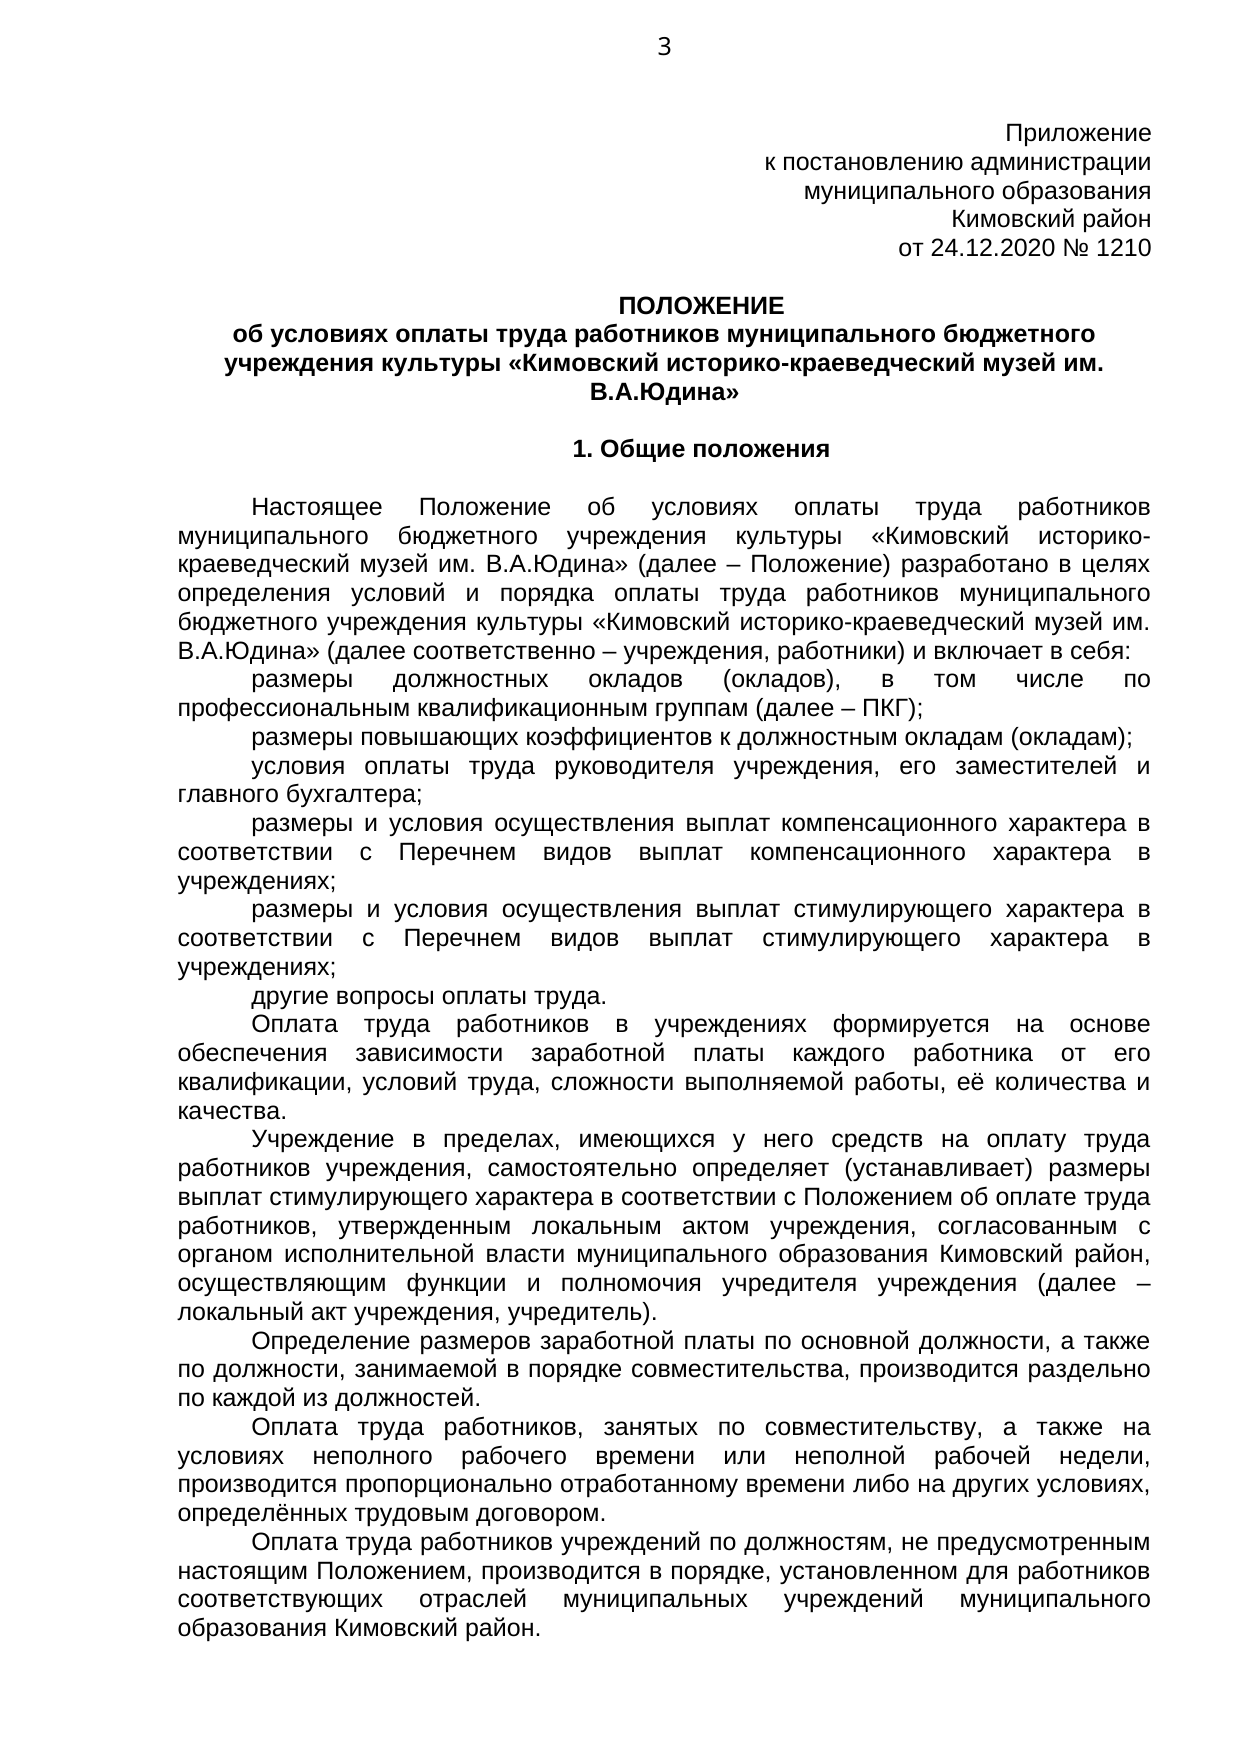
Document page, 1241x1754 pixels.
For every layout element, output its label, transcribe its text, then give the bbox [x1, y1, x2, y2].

text условия оплаты труда руководителя учреждения, его заместителей и главного бухгалтера; [177, 751, 1152, 808]
text ПОЛОЖЕНИЕ [177, 291, 1152, 319]
text размеры и условия осуществления выплат компенсационного характера в соответствии с Перечнем видов выплат компенсационного характера в учреждениях; [177, 808, 1152, 894]
text Настоящее Положение об условиях оплаты труда работников муниципального бюджетного учреждения культуры «Кимовский историко-краеведческий музей им. В.А.Юдина» (далее – Положение) разработано в целях определения условий и порядка оплаты труда работников муниципального бюджетного учреждения культуры «Кимовский историко-краеведческий музей им. В.А.Юдина» (далее соответственно – учреждения, работники) и включает в себя: [177, 492, 1152, 664]
text Приложение [709, 118, 1152, 147]
text Оплата труда работников, занятых по совместительству, а также на условиях неполного рабочего времени или неполной рабочей недели, производится пропорционально отработанному времени либо на других условиях, определённых трудовым договором. [177, 1412, 1152, 1527]
text Оплата труда работников в учреждениях формируется на основе обеспечения зависимости заработной платы каждого работника от его квалификации, условий труда, сложности выполняемой работы, её количества и качества. [177, 1009, 1152, 1124]
text от 24.12.2020 № 1210 [709, 233, 1152, 262]
text к постановлению администрации муниципального образования Кимовский район [709, 147, 1152, 233]
text 1. Общие положения [177, 434, 1152, 463]
text Оплата труда работников учреждений по должностям, не предусмотренным настоящим Положением, производится в порядке, установленном для работников соответствующих отраслей муниципальных учреждений муниципального образования Кимовский район. [177, 1527, 1152, 1642]
text Учреждение в пределах, имеющихся у него средств на оплату труда работников учреждения, самостоятельно определяет (устанавливает) размеры выплат стимулирующего характера в соответствии с Положением об оплате труда работников, утвержденным локальным актом учреждения, согласованным с органом исполнительной власти муниципального образования Кимовский район, осуществляющим функции и полномочия учредителя учреждения (далее – локальный акт учреждения, учредитель). [177, 1124, 1152, 1326]
text размеры должностных окладов (окладов), в том числе по профессиональным квалификационным группам (далее – ПКГ); [177, 664, 1152, 722]
text другие вопросы оплаты труда. [177, 981, 1152, 1009]
text Определение размеров заработной платы по основной должности, а также по должности, занимаемой в порядке совместительства, производится раздельно по каждой из должностей. [177, 1326, 1152, 1412]
text размеры повышающих коэффициентов к должностным окладам (окладам); [177, 722, 1152, 751]
text об условиях оплаты труда работников муниципального бюджетного учреждения культуры «Кимовский историко-краеведческий музей им. В.А.Юдина» [177, 319, 1152, 406]
text размеры и условия осуществления выплат стимулирующего характера в соответствии с Перечнем видов выплат стимулирующего характера в учреждениях; [177, 894, 1152, 981]
